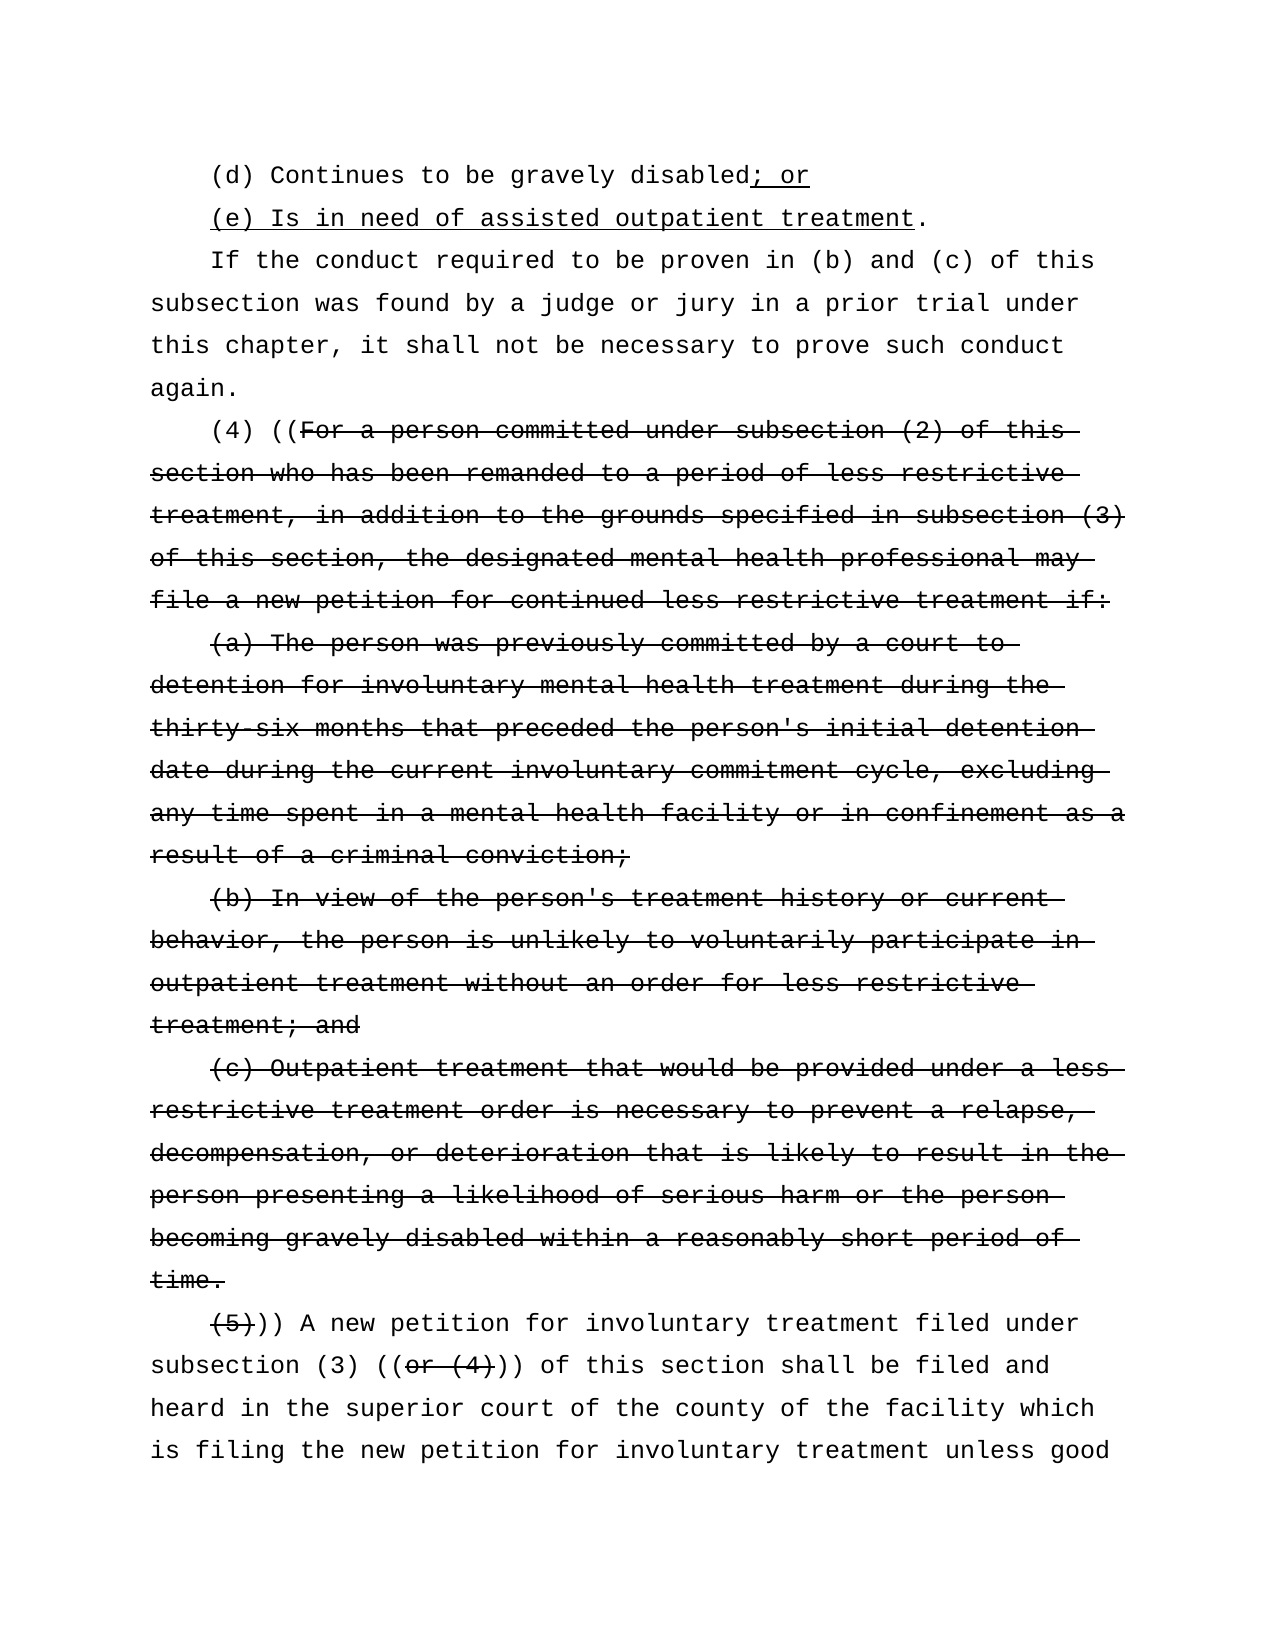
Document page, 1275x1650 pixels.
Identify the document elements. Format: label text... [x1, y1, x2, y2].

text (a) The person was previously committed by a court to detention for involuntary mental health treatment during the thirty-six months that preceded the person's initial detention date during the current involuntary commitment cycle, excluding any time spent in a mental health facility or in confinement as a result of a criminal conviction; [150, 816, 1125, 872]
text (c) Outpatient treatment that would be provided under a less restrictive treatment order is necessary to prevent a relapse, decompensation, or deterioration that is likely to result in the person presenting a likelihood of serious harm or the person becoming gravely disabled within a reasonably short period of time. [150, 1156, 1125, 1297]
text (c) Outpatient treatment that would be provided under a less restrictive treatment order is necessary to prevent a relapse, decompensation, or deterioration that is likely to result in the person presenting a likelihood of serious harm or the person becoming gravely disabled within a reasonably short period of time. [150, 1042, 1125, 1154]
text If the conduct required to be proven in (b) and (c) of this subsection was found by a judge or jury in a prior trial under this chapter, it shall not be necessary to prove such conduct again. [150, 235, 1125, 405]
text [150, 1297, 1125, 1467]
text (4) ((For a person committed under subsection (2) of this section who has been remanded to a period of less restrictive treatment, in addition to the grounds specified in subsection (3) of this section, the designated mental health professional may file a new petition for continued less restrictive treatment if: [150, 405, 1125, 516]
text (e) Is in need of assisted outpatient treatment. [150, 192, 1125, 235]
text (b) In view of the person's treatment history or current behavior, the person is unlikely to voluntarily participate in outpatient treatment without an order for less restrictive treatment; and [150, 872, 1125, 1042]
text (4) ((For a person committed under subsection (2) of this section who has been remanded to a period of less restrictive treatment, in addition to the grounds specified in subsection (3) of this section, the designated mental health professional may file a new petition for continued less restrictive treatment if: [150, 518, 1125, 617]
text (a) The person was previously committed by a court to detention for involuntary mental health treatment during the thirty-six months that preceded the person's initial detention date during the current involuntary commitment cycle, excluding any time spent in a mental health facility or in confinement as a result of a criminal conviction; [150, 617, 1125, 814]
text (d) Continues to be gravely disabled; or [150, 150, 1125, 192]
